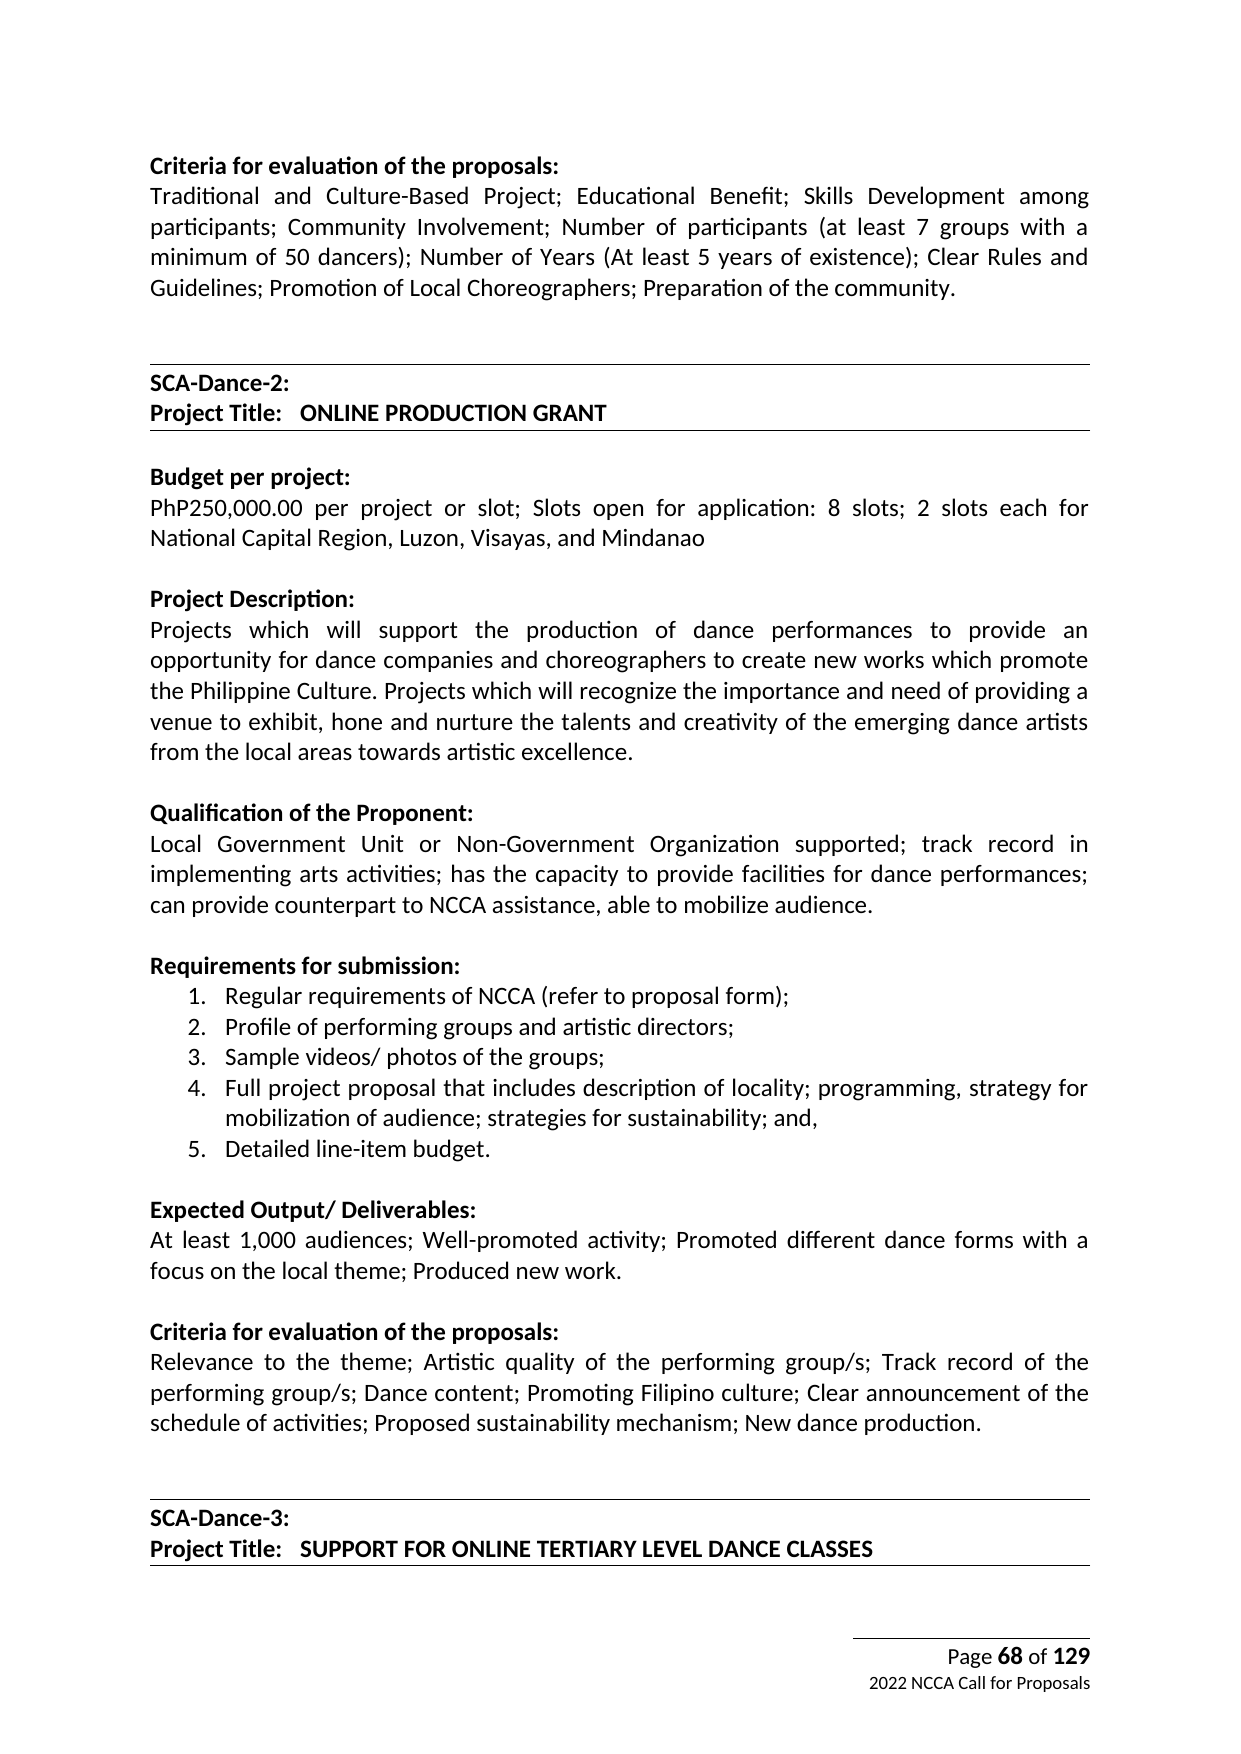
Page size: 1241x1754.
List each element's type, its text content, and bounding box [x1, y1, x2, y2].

text Project Title: SUPPORT FOR ONLINE TERTIARY LEVEL DANCE CLASSES [150, 1530, 1090, 1565]
text Projects which will support the production of dance performances to provide an opportunity for dance companies and choreographers to create new works which promote the Philippine Culture. Projects which will recognize the importance and need of providing a venue to exhibit, hone and nurture the talents and creativity of the emerging dance artists from the local areas towards artistic excellence. [150, 614, 1090, 767]
text SCA-Dance-2: [150, 365, 1090, 394]
list Sample videos/ photos of the groups; [187, 1041, 1090, 1072]
text Criteria for evaluation of the proposals: [150, 1316, 1090, 1347]
text Criteria for evaluation of the proposals: [150, 150, 1090, 181]
text Local Government Unit or Non-Government Organization supported; track record in implementing arts activities; has the capacity to provide facilities for dance performances; can provide counterpart to NCCA assistance, able to mobilize audience. [150, 828, 1090, 919]
text Traditional and Culture-Based Project; Educational Benefit; Skills Development among participants; Community Involvement; Number of participants (at least 7 groups with a minimum of 50 dancers); Number of Years (At least 5 years of existence); Clear Rules and Guidelines; Promotion of Local Choreographers; Preparation of the community. [150, 181, 1090, 303]
list Detailed line-item budget. [187, 1133, 1090, 1163]
text Relevance to the theme; Artistic quality of the performing group/s; Track record of the performing group/s; Dance content; Promoting Filipino culture; Clear announcement of the schedule of activities; Proposed sustainability mechanism; New dance production. [150, 1347, 1090, 1438]
text Expected Output/ Deliverables: [150, 1194, 1090, 1224]
text Budget per project: [150, 461, 1090, 492]
list Regular requirements of NCCA (refer to proposal form); [187, 980, 1090, 1011]
text At least 1,000 audiences; Well-promoted activity; Promoted different dance forms with a focus on the local theme; Produced new work. [150, 1224, 1090, 1286]
list Full project proposal that includes description of locality; programming, strategy for mobilization of audience; strategies for sustainability; and, [187, 1072, 1090, 1133]
list Profile of performing groups and artistic directors; [187, 1011, 1090, 1041]
text Project Title: ONLINE PRODUCTION GRANT [150, 394, 1090, 430]
text SCA-Dance-3: [150, 1500, 1090, 1530]
text Requirements for submission: [150, 950, 1090, 980]
text PhP250,000.00 per project or slot; Slots open for application: 8 slots; 2 slots each for National Capital Region, Luzon, Visayas, and Mindanao [150, 492, 1090, 553]
text Qualification of the Proponent: [150, 797, 1090, 828]
text Project Description: [150, 583, 1090, 614]
